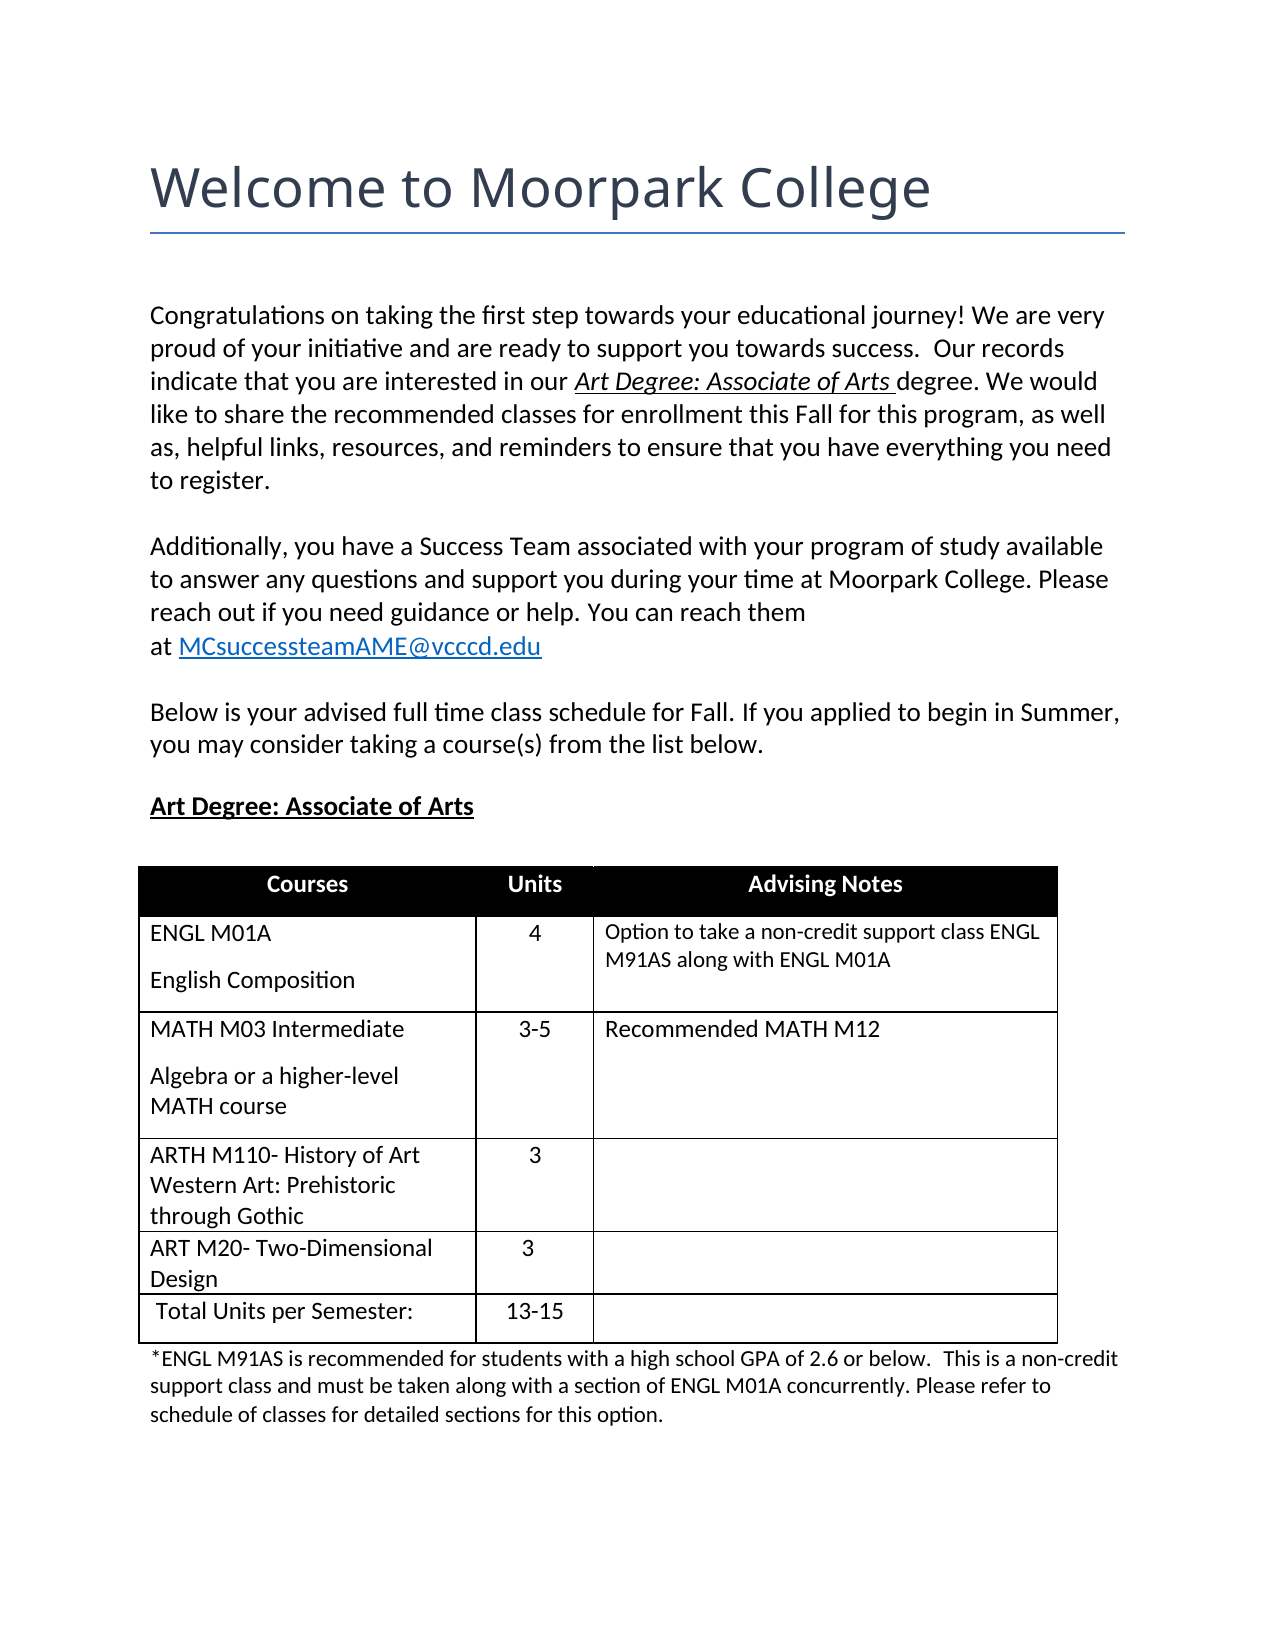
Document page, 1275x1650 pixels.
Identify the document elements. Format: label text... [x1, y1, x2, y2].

table_cell [594, 1232, 1057, 1293]
text Additionally, you have a Success Team associated with your program of study available to answer any questions and support you during your time at Moorpark College. Please reach out if you need guidance or help. You can reach them at MCsuccessteamAME@vcccd.edu [150, 529, 1125, 662]
table_cell 3 [477, 1139, 593, 1231]
text Congratulations on taking the first step towards your educational journey! We are very proud of your initiative and are ready to support you towards success. Our records indicate that you are interested in our Art Degree: Associate of Arts degree. We would like to share the recommended classes for enrollment this Fall for this program, as well as, helpful links, resources, and reminders to ensure that you have everything you need to register. [150, 298, 1125, 497]
text Art Degree: Associate of Arts [150, 789, 1125, 822]
table_cell Option to take a non-credit support class ENGL M91AS along with ENGL M01A [594, 917, 1057, 1011]
title Welcome to Moorpark College [150, 150, 1125, 232]
table_header Courses [140, 868, 475, 915]
table_cell ART M20- Two-Dimensional Design [140, 1232, 475, 1293]
table_cell [594, 1139, 1057, 1231]
table_cell MATH M03 Intermediate Algebra or a higher-level MATH course [140, 1013, 475, 1138]
table_cell 13-15 [477, 1295, 593, 1342]
table_cell [594, 1295, 1057, 1342]
table_header Advising Notes [594, 868, 1057, 915]
table_cell Total Units per Semester: [140, 1295, 475, 1342]
table_cell Recommended MATH M12 [594, 1013, 1057, 1138]
text *ENGL M91AS is recommended for students with a high school GPA of 2.6 or below. This is a non-credit support class and must be taken along with a section of ENGL M01A concurrently. Please refer to schedule of classes for detailed sections for this option. [150, 1344, 1125, 1428]
table_cell 3-5 [477, 1013, 593, 1138]
table_header Units [477, 868, 593, 915]
table_cell ENGL M01A English Composition [140, 917, 475, 1011]
text Below is your advised full time class schedule for Fall. If you applied to begin in Summer, you may consider taking a course(s) from the list below. [150, 695, 1125, 761]
table_cell 3 [477, 1232, 593, 1293]
table_cell ARTH M110- History of Art Western Art: Prehistoric through Gothic [140, 1139, 475, 1231]
table_cell 4 [477, 917, 593, 1011]
